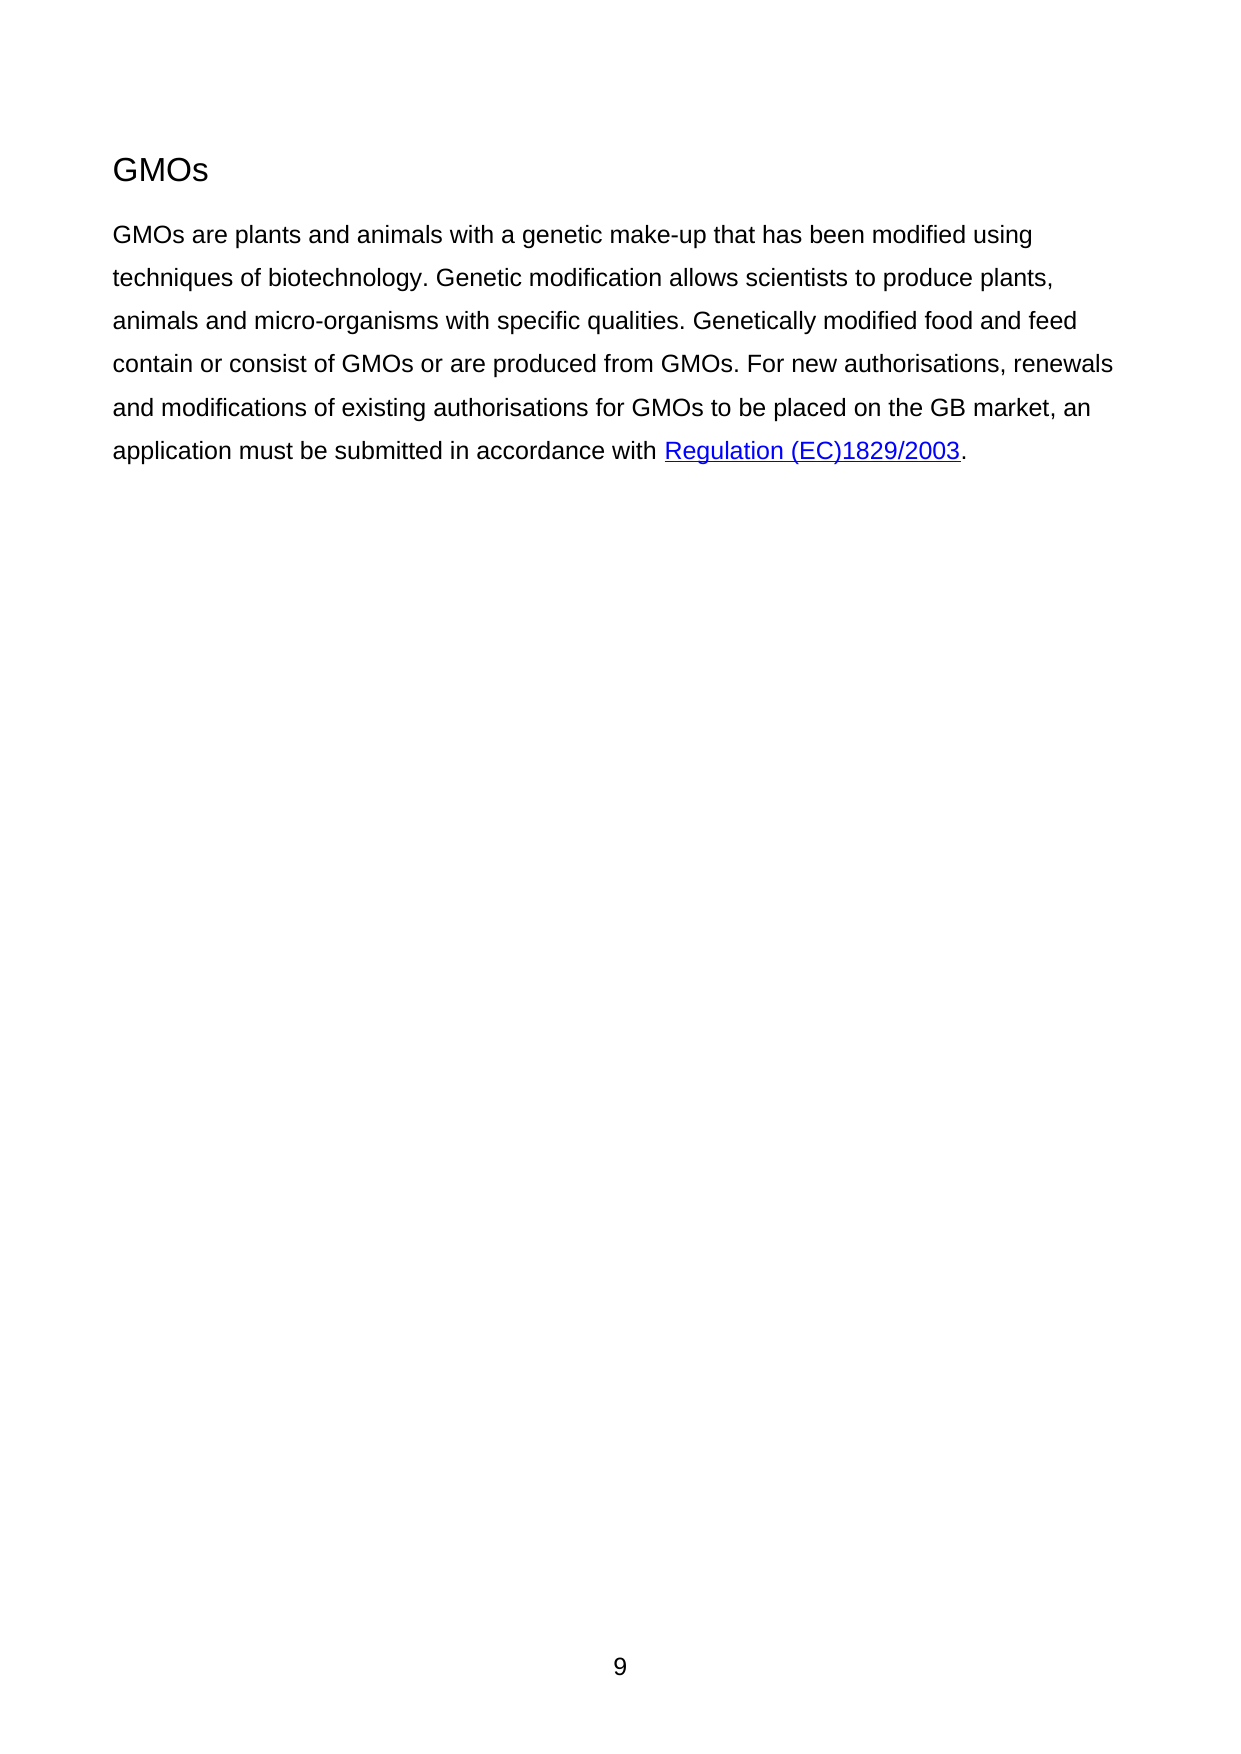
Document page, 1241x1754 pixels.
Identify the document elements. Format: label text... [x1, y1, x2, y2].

subtitle GMOs [112, 150, 1128, 188]
text GMOs are plants and animals with a genetic make-up that has been modified using techniques of biotechnology. Genetic modification allows scientists to produce plants, animals and micro-organisms with specific qualities. Genetically modified food and feed contain or consist of GMOs or are produced from GMOs. For new authorisations, renewals and modifications of existing authorisations for GMOs to be placed on the GB market, an application must be submitted in accordance with Regulation (EC)1829/2003. [112, 220, 1128, 464]
